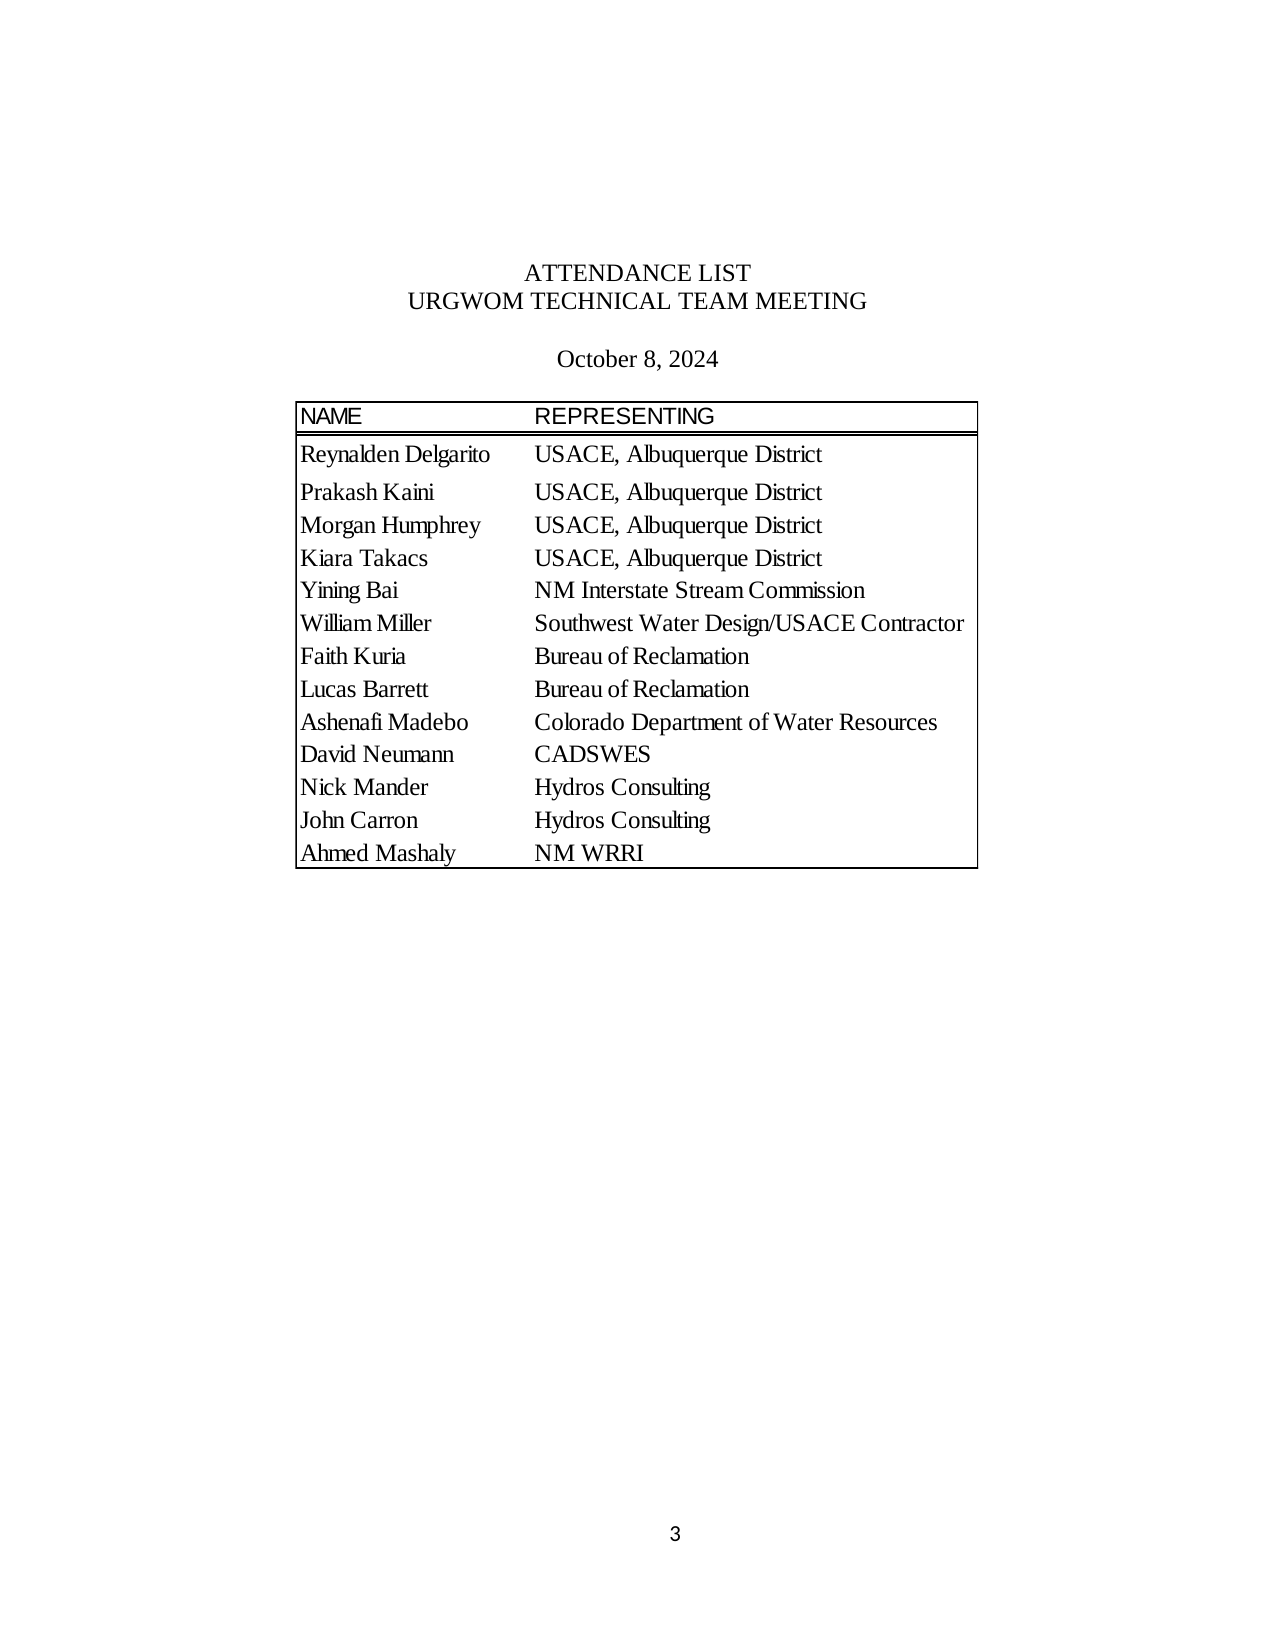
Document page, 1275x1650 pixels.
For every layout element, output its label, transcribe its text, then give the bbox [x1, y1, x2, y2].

text ATTENDANCE LIST [150, 258, 1125, 286]
text URGWOM TECHNICAL TEAM MEETING [150, 286, 1125, 315]
text October 8, 2024 [150, 344, 1125, 373]
